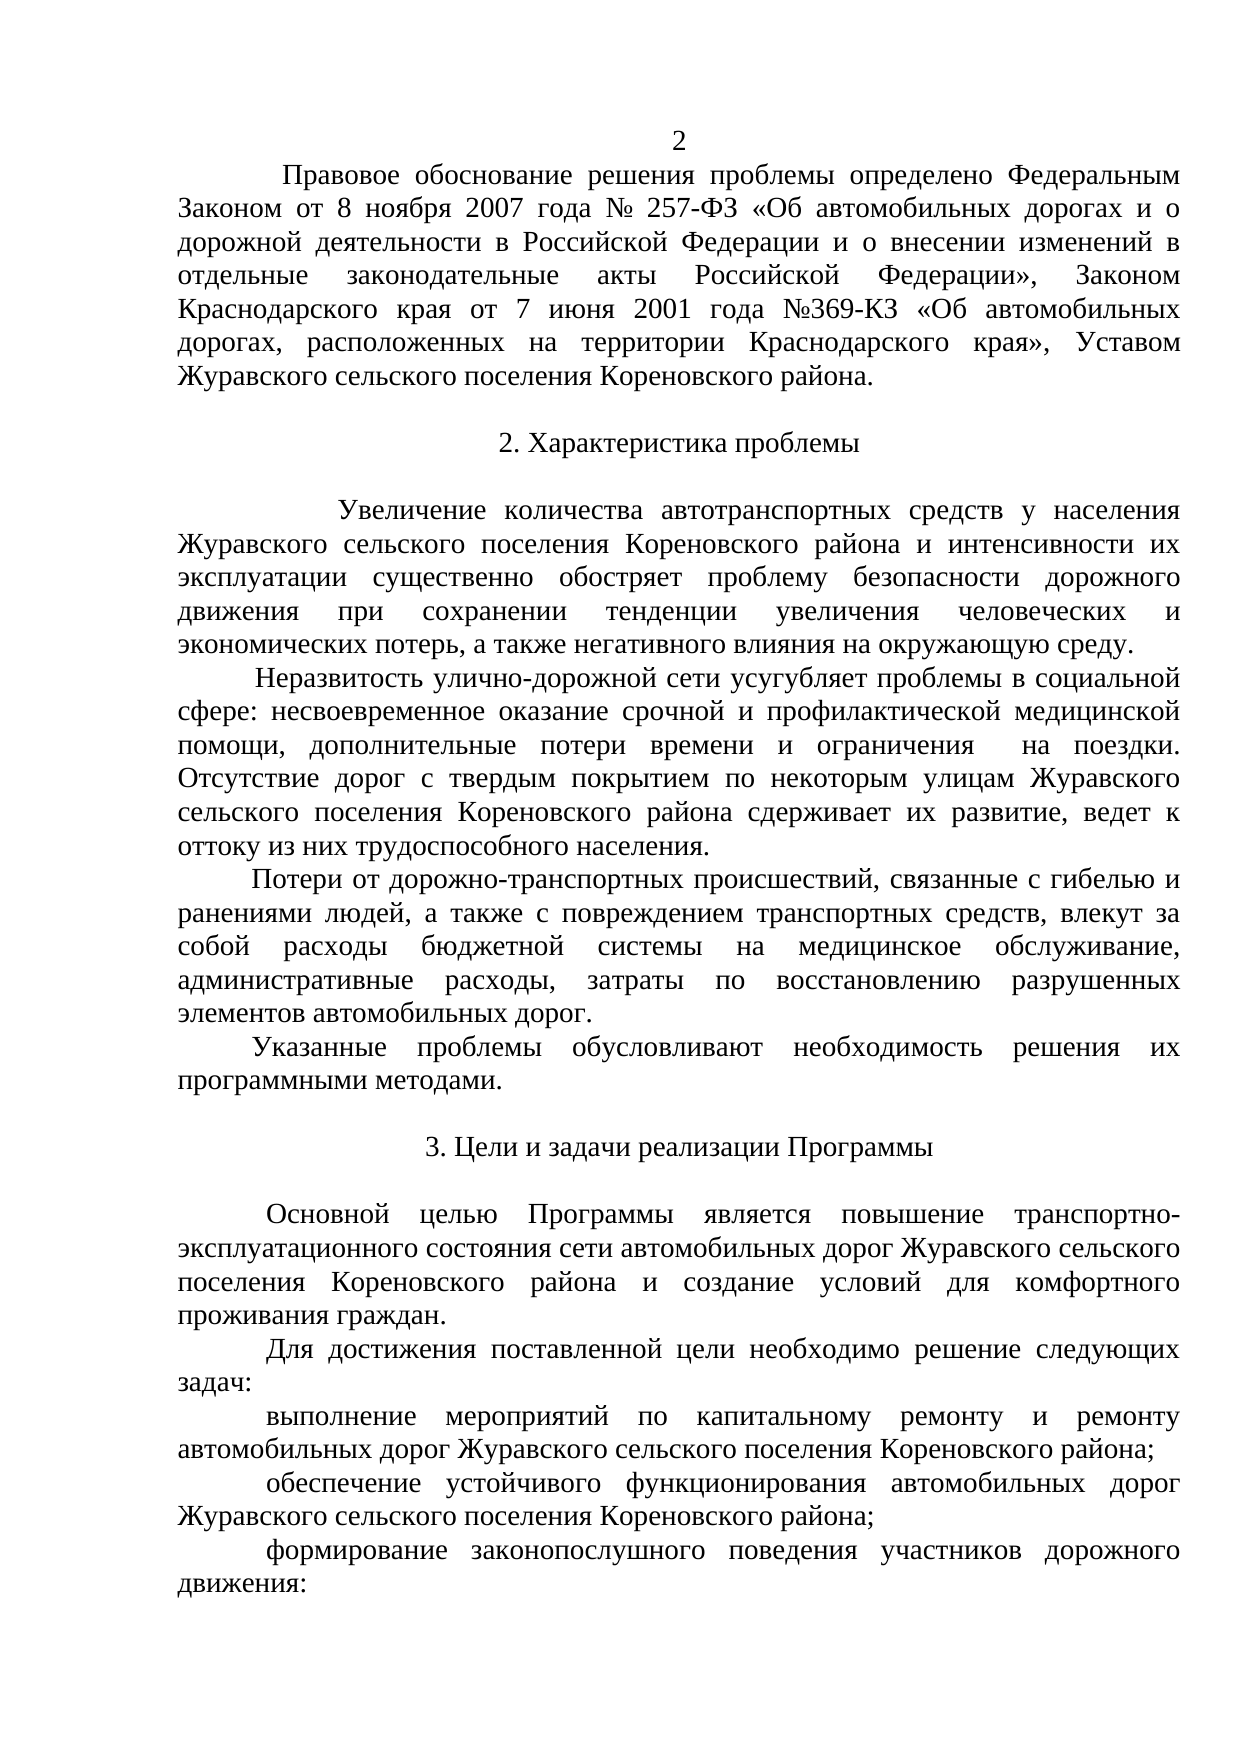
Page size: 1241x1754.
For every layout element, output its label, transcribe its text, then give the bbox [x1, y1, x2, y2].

text Неразвитость улично-дорожной сети усугубляет проблемы в социальной сфере: несвоевременное оказание срочной и профилактической медицинской помощи, дополнительные потери времени и ограничения на поездки. Отсутствие дорог с твердым покрытием по некоторым улицам Журавского сельского поселения Кореновского района сдерживает их развитие, ведет к оттоку из них трудоспособного населения. [177, 660, 1181, 861]
text Основной целью Программы является повышение транспортно-эксплуатационного состояния сети автомобильных дорог Журавского сельского поселения Кореновского района и создание условий для комфортного проживания граждан. [177, 1197, 1181, 1331]
text Потери от дорожно-транспортных происшествий, связанные с гибелью и ранениями людей, а также с повреждением транспортных средств, влекут за собой расходы бюджетной системы на медицинское обслуживание, административные расходы, затраты по восстановлению разрушенных элементов автомобильных дорог. [177, 861, 1181, 1029]
text формирование законопослушного поведения участников дорожного движения: [177, 1532, 1181, 1599]
text Указанные проблемы обусловливают необходимость решения их программными методами. [177, 1029, 1181, 1096]
text 2 [177, 123, 1181, 157]
text выполнение мероприятий по капитальному ремонту и ремонту автомобильных дорог Журавского сельского поселения Кореновского района; [177, 1398, 1181, 1465]
text Увеличение количества автотранспортных средств у населения Журавского сельского поселения Кореновского района и интенсивности их эксплуатации существенно обостряет проблему безопасности дорожного движения при сохранении тенденции увеличения человеческих и экономических потерь, а также негативного влияния на окружающую среду. [177, 492, 1181, 660]
text Для достижения поставленной цели необходимо решение следующих задач: [177, 1331, 1181, 1398]
text обеспечение устойчивого функционирования автомобильных дорог Журавского сельского поселения Кореновского района; [177, 1465, 1181, 1532]
text Правовое обоснование решения проблемы определено Федеральным Законом от 8 ноября 2007 года № 257-ФЗ «Об автомобильных дорогах и о дорожной деятельности в Российской Федерации и о внесении изменений в отдельные законодательные акты Российской Федерации», Законом Краснодарского края от 7 июня 2001 года №369-КЗ «Об автомобильных дорогах, расположенных на территории Краснодарского края», Уставом Журавского сельского поселения Кореновского района. [177, 157, 1181, 392]
text 3. Цели и задачи реализации Программы [177, 1129, 1181, 1163]
text 2. Характеристика проблемы [177, 425, 1181, 459]
